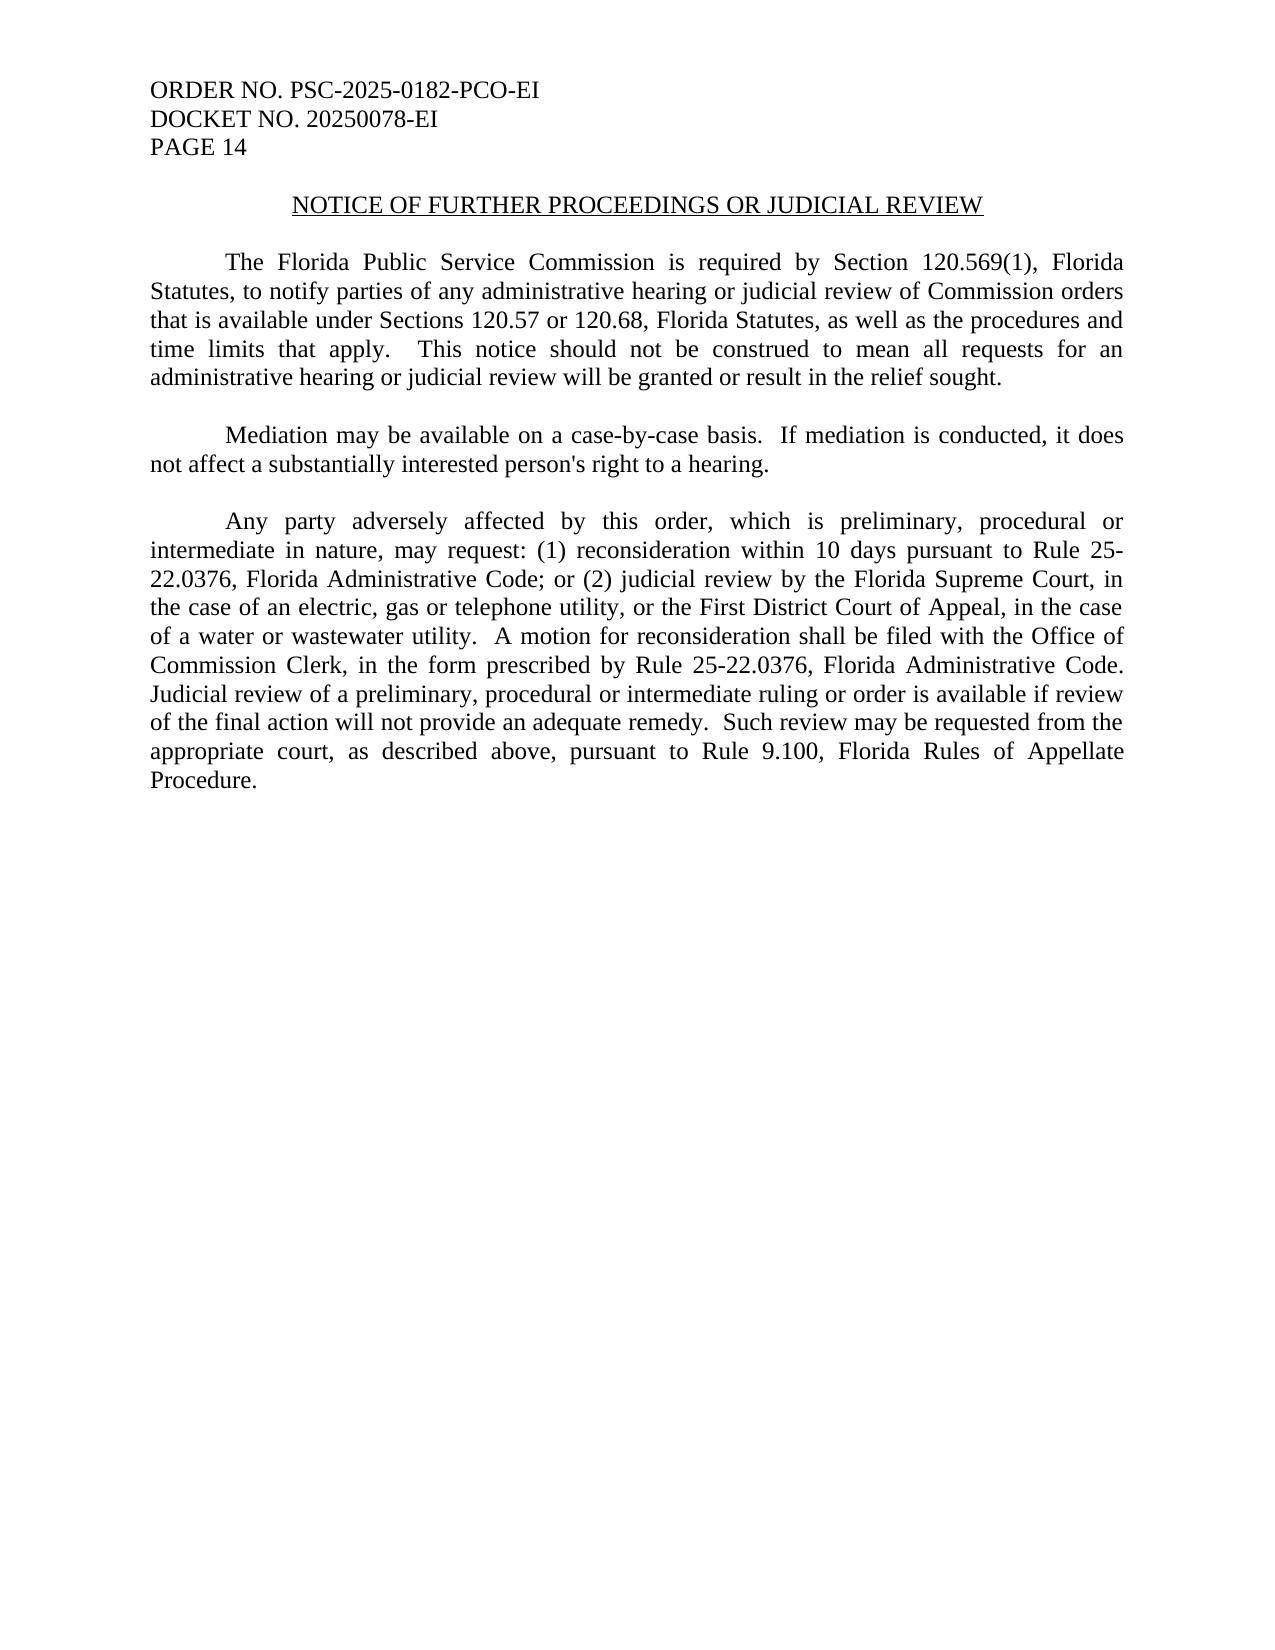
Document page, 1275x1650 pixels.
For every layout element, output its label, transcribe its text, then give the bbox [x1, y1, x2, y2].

text Any party adversely affected by this order, which is preliminary, procedural or intermediate in nature, may request: (1) reconsideration within 10 days pursuant to Rule 25-22.0376, Florida Administrative Code; or (2) judicial review by the Florida Supreme Court, in the case of an electric, gas or telephone utility, or the First District Court of Appeal, in the case of a water or wastewater utility. A motion for reconsideration shall be filed with the Office of Commission Clerk, in the form prescribed by Rule 25-22.0376, Florida Administrative Code. Judicial review of a preliminary, procedural or intermediate ruling or order is available if review of the final action will not provide an adequate remedy. Such review may be requested from the appropriate court, as described above, pursuant to Rule 9.100, Florida Rules of Appellate Procedure. [150, 506, 1125, 794]
text NOTICE OF FURTHER PROCEEDINGS OR JUDICIAL REVIEW [150, 190, 1125, 219]
text The Florida Public Service Commission is required by Section 120.569(1), Florida Statutes, to notify parties of any administrative hearing or judicial review of Commission orders that is available under Sections 120.57 or 120.68, Florida Statutes, as well as the procedures and time limits that apply. This notice should not be construed to mean all requests for an administrative hearing or judicial review will be granted or result in the relief sought. [150, 247, 1125, 391]
text Mediation may be available on a case-by-case basis. If mediation is conducted, it does not affect a substantially interested person's right to a hearing. [150, 420, 1125, 477]
